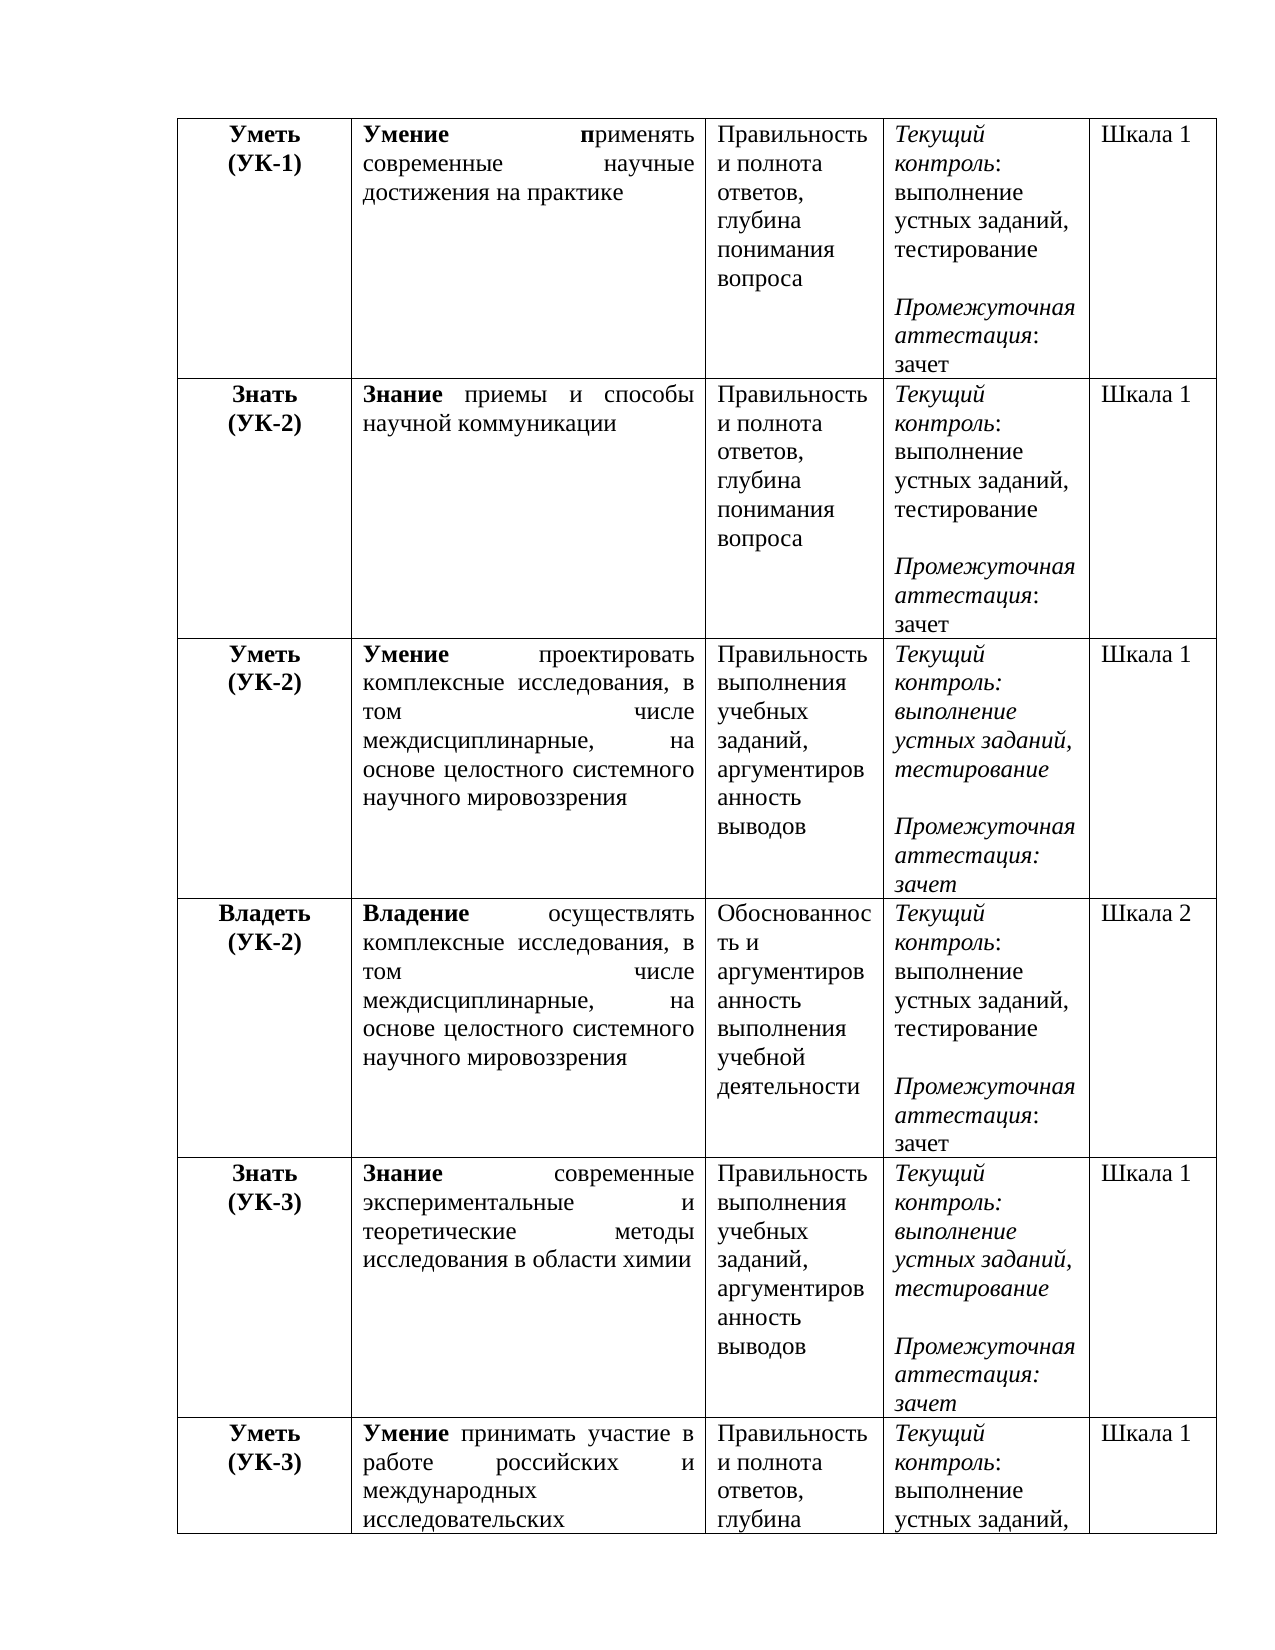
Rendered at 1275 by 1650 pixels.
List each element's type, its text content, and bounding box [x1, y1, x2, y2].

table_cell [884, 119, 1089, 378]
table_cell Владеть (УК-2) [178, 899, 351, 1157]
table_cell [706, 1418, 883, 1533]
table_cell Уметь (УК-3) [178, 1418, 351, 1533]
table_cell Уметь (УК-2) [178, 639, 351, 897]
table_cell Текущий контроль: выполнение устных заданий, тестирование Промежуточная аттестация: зачет [884, 1158, 1089, 1417]
table_cell Знание приемы и способы научной коммуникации [352, 379, 705, 638]
table_cell Текущий контроль: выполнение устных заданий, тестирование Промежуточная аттестация: зачет [884, 379, 1089, 638]
table_cell Шкала 1 [1090, 379, 1216, 638]
table_cell Правильность выполнения учебных заданий, аргументированность выводов [706, 639, 883, 897]
table_cell Знание современные экспериментальные и теоретические методы исследования в области химии [352, 1158, 705, 1417]
table_cell Текущий контроль: выполнение устных заданий, тестирование Промежуточная аттестация: зачет [884, 899, 1089, 1157]
table_cell Знать (УК-2) [178, 379, 351, 638]
table_cell Шкала 1 [1090, 119, 1216, 378]
table_cell Владение осуществлять комплексные исследования, в том числе междисциплинарные, на основе целостного системного научного мировоззрения [352, 899, 705, 1157]
table_cell Правильность выполнения учебных заданий, аргументированность выводов [706, 1158, 883, 1417]
table_cell Уметь (УК-1) [178, 119, 351, 378]
table_cell Обоснованность и аргументированность выполнения учебной деятельности [706, 899, 883, 1157]
table_cell Умение проектировать комплексные исследования, в том числе междисциплинарные, на основе целостного системного научного мировоззрения [352, 639, 705, 897]
table_cell Шкала 2 [1090, 899, 1216, 1157]
table_cell Умение применять современные научные достижения на практике [352, 119, 705, 378]
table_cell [884, 1418, 1089, 1533]
table_cell Текущий контроль: выполнение устных заданий, тестирование Промежуточная аттестация: зачет [884, 639, 1089, 897]
table_cell Шкала 1 [1090, 1418, 1216, 1533]
table_cell Шкала 1 [1090, 639, 1216, 897]
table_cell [706, 119, 883, 378]
table_cell Знать (УК-3) [178, 1158, 351, 1417]
table_cell Правильность и полнота ответов, глубина понимания вопроса [706, 379, 883, 638]
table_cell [352, 1418, 705, 1533]
table_cell Шкала 1 [1090, 1158, 1216, 1417]
